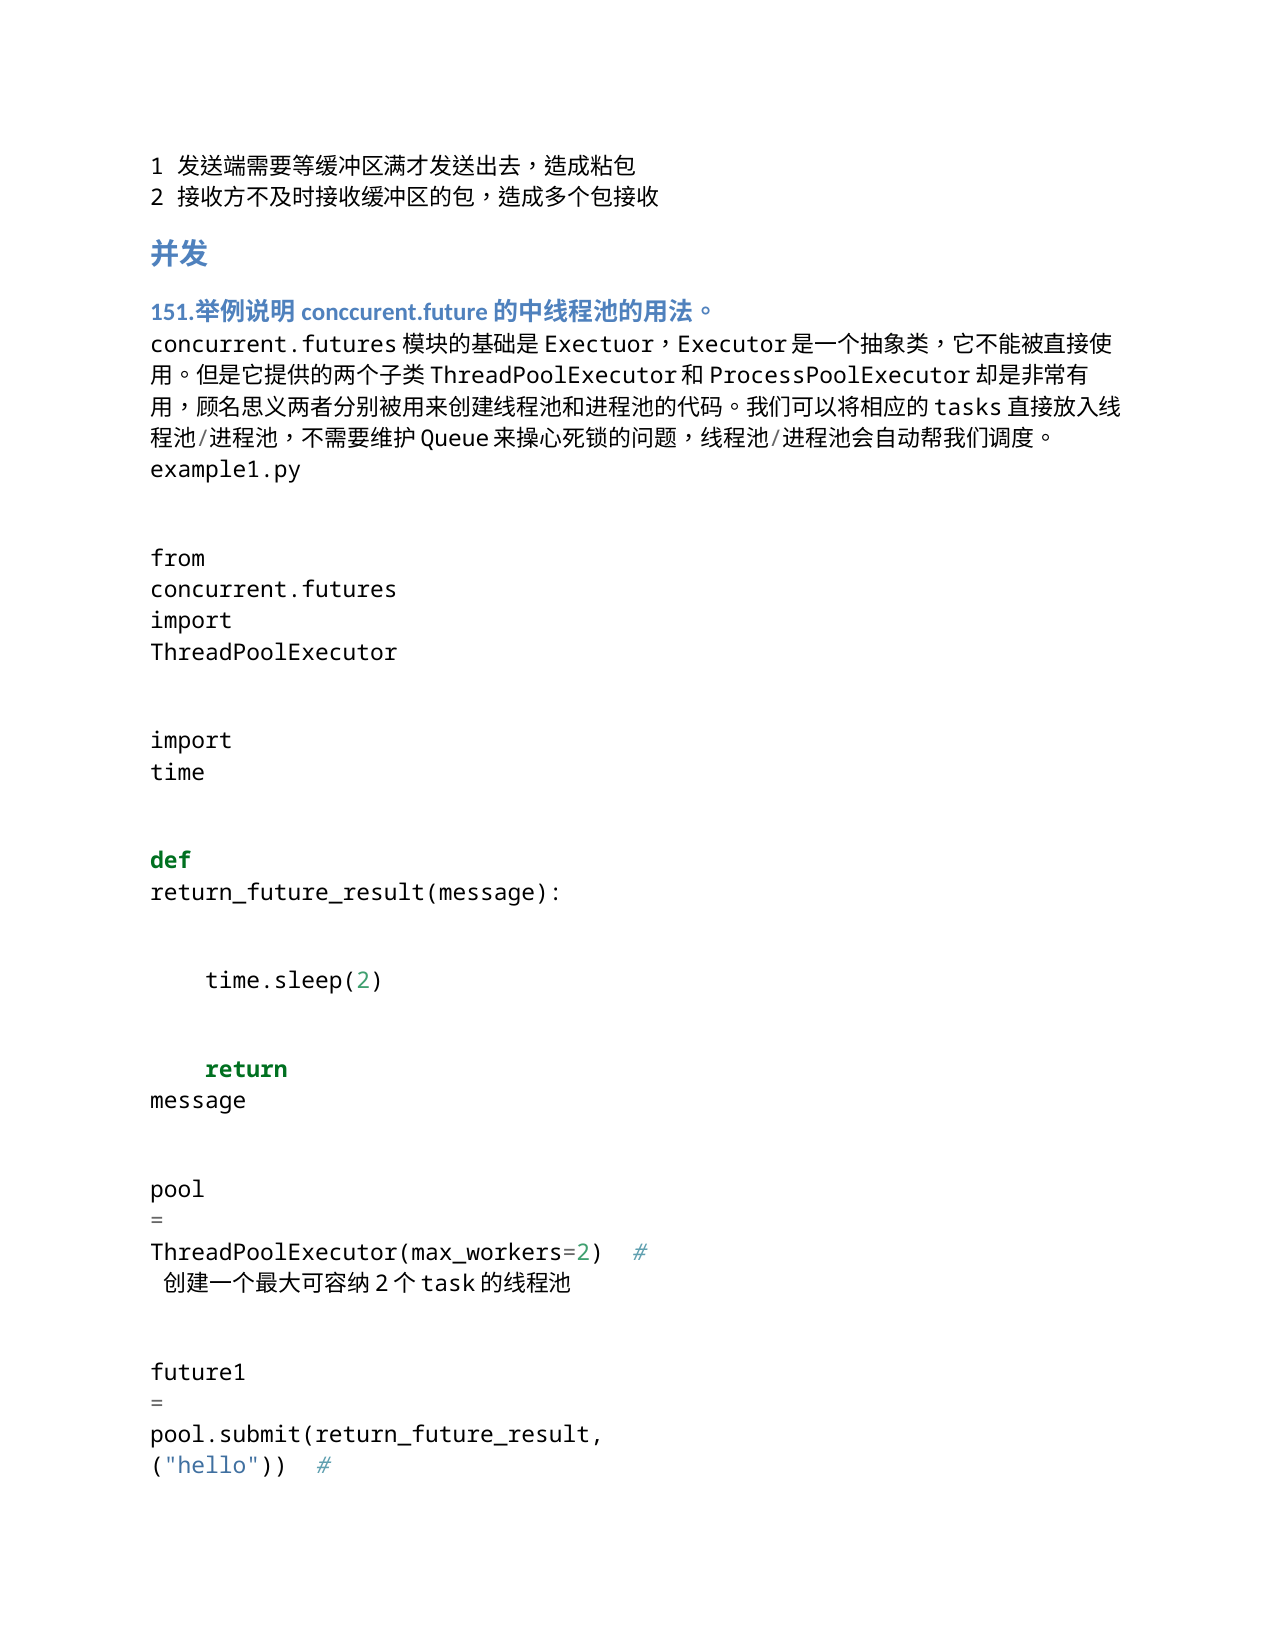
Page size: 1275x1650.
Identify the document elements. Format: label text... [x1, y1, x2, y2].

subtitle 并发 [150, 233, 1125, 273]
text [150, 328, 1125, 1480]
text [150, 150, 1125, 212]
subtitle 151.举例说明 conccurent.future 的中线程池的用法。 [150, 294, 1125, 328]
